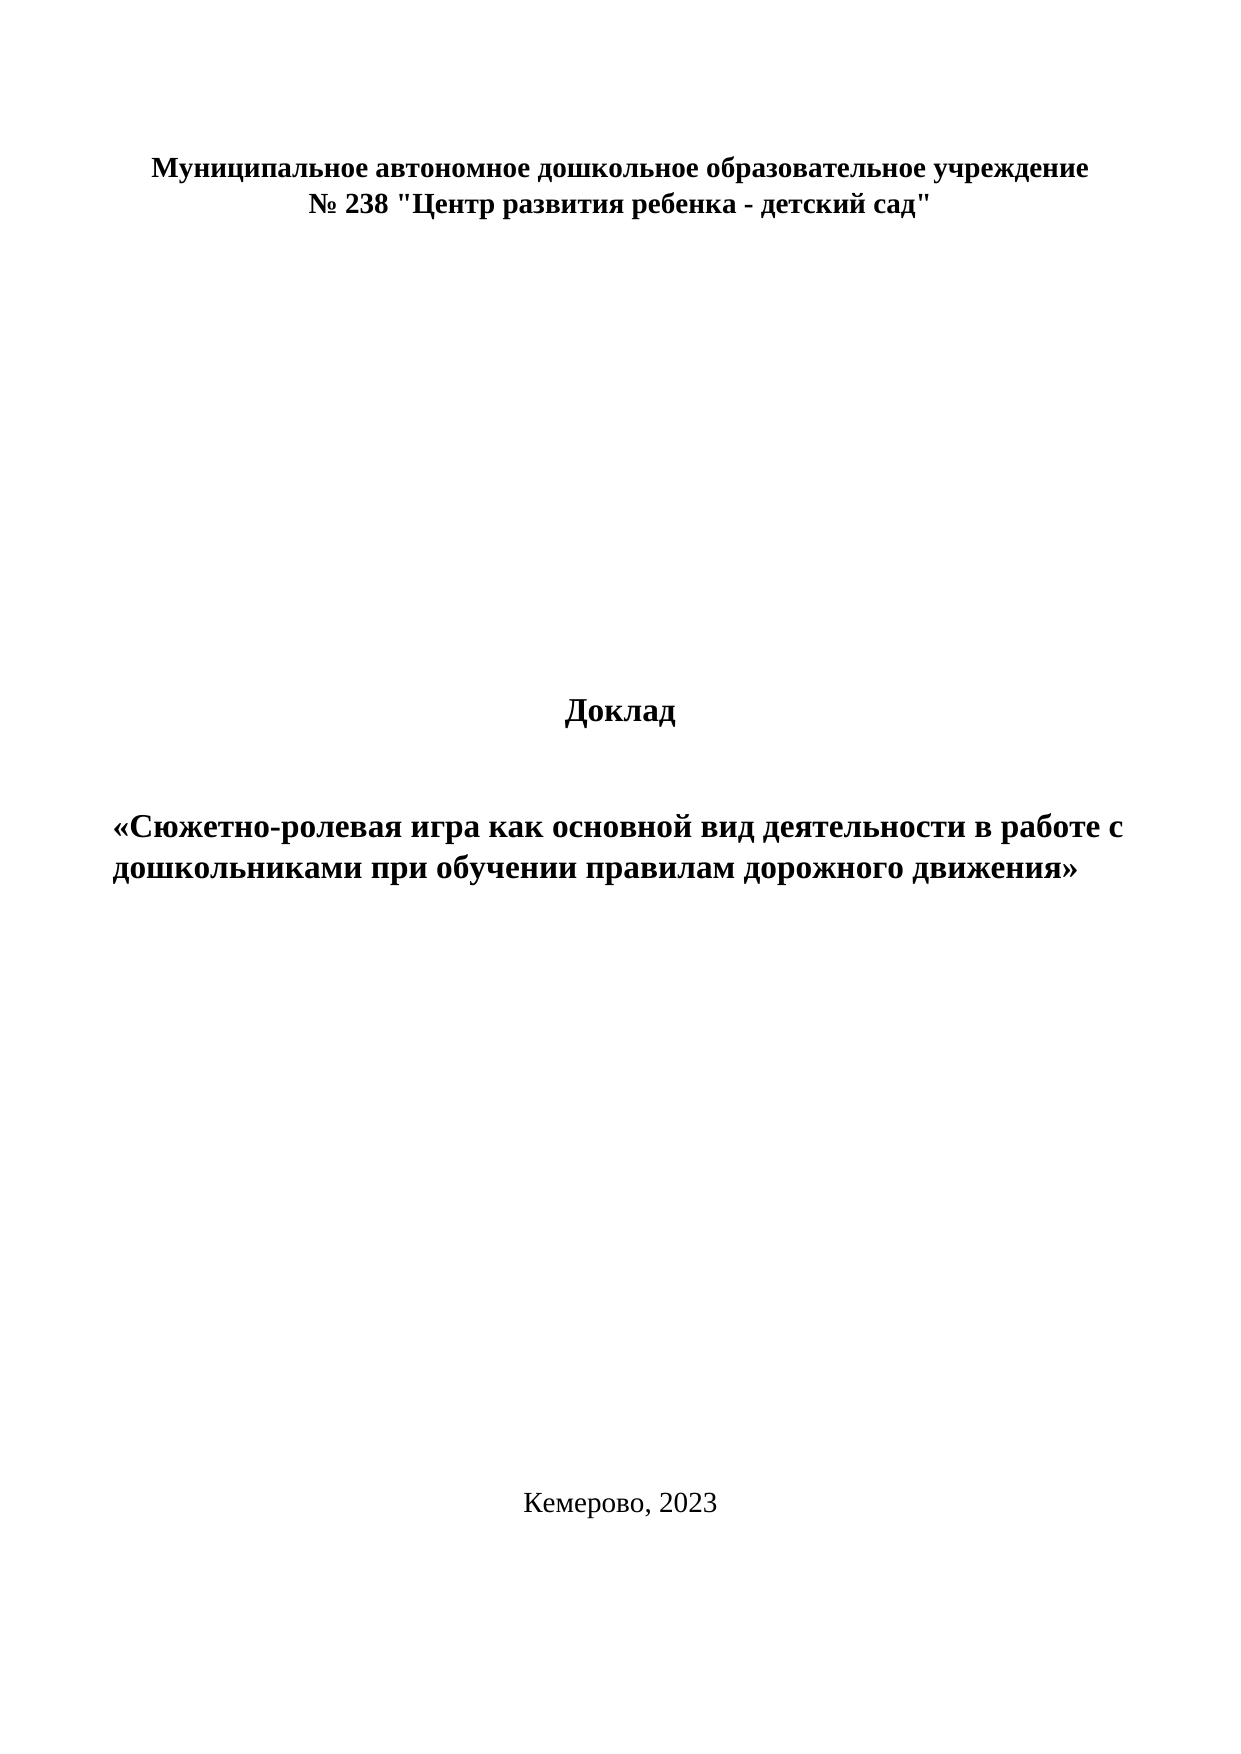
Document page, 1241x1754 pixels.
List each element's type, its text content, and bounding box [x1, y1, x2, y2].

text Муниципальное автономное дошкольное образовательное учреждение № 238 "Центр развития ребенка - детский сад" [112, 150, 1128, 220]
text Доклад [112, 690, 1128, 728]
text «Сюжетно-ролевая игра как основной вид деятельности в работе с дошкольниками при обучении правилам дорожного движения» [112, 806, 1128, 886]
text Кемерово, 2023 [112, 1486, 1128, 1519]
